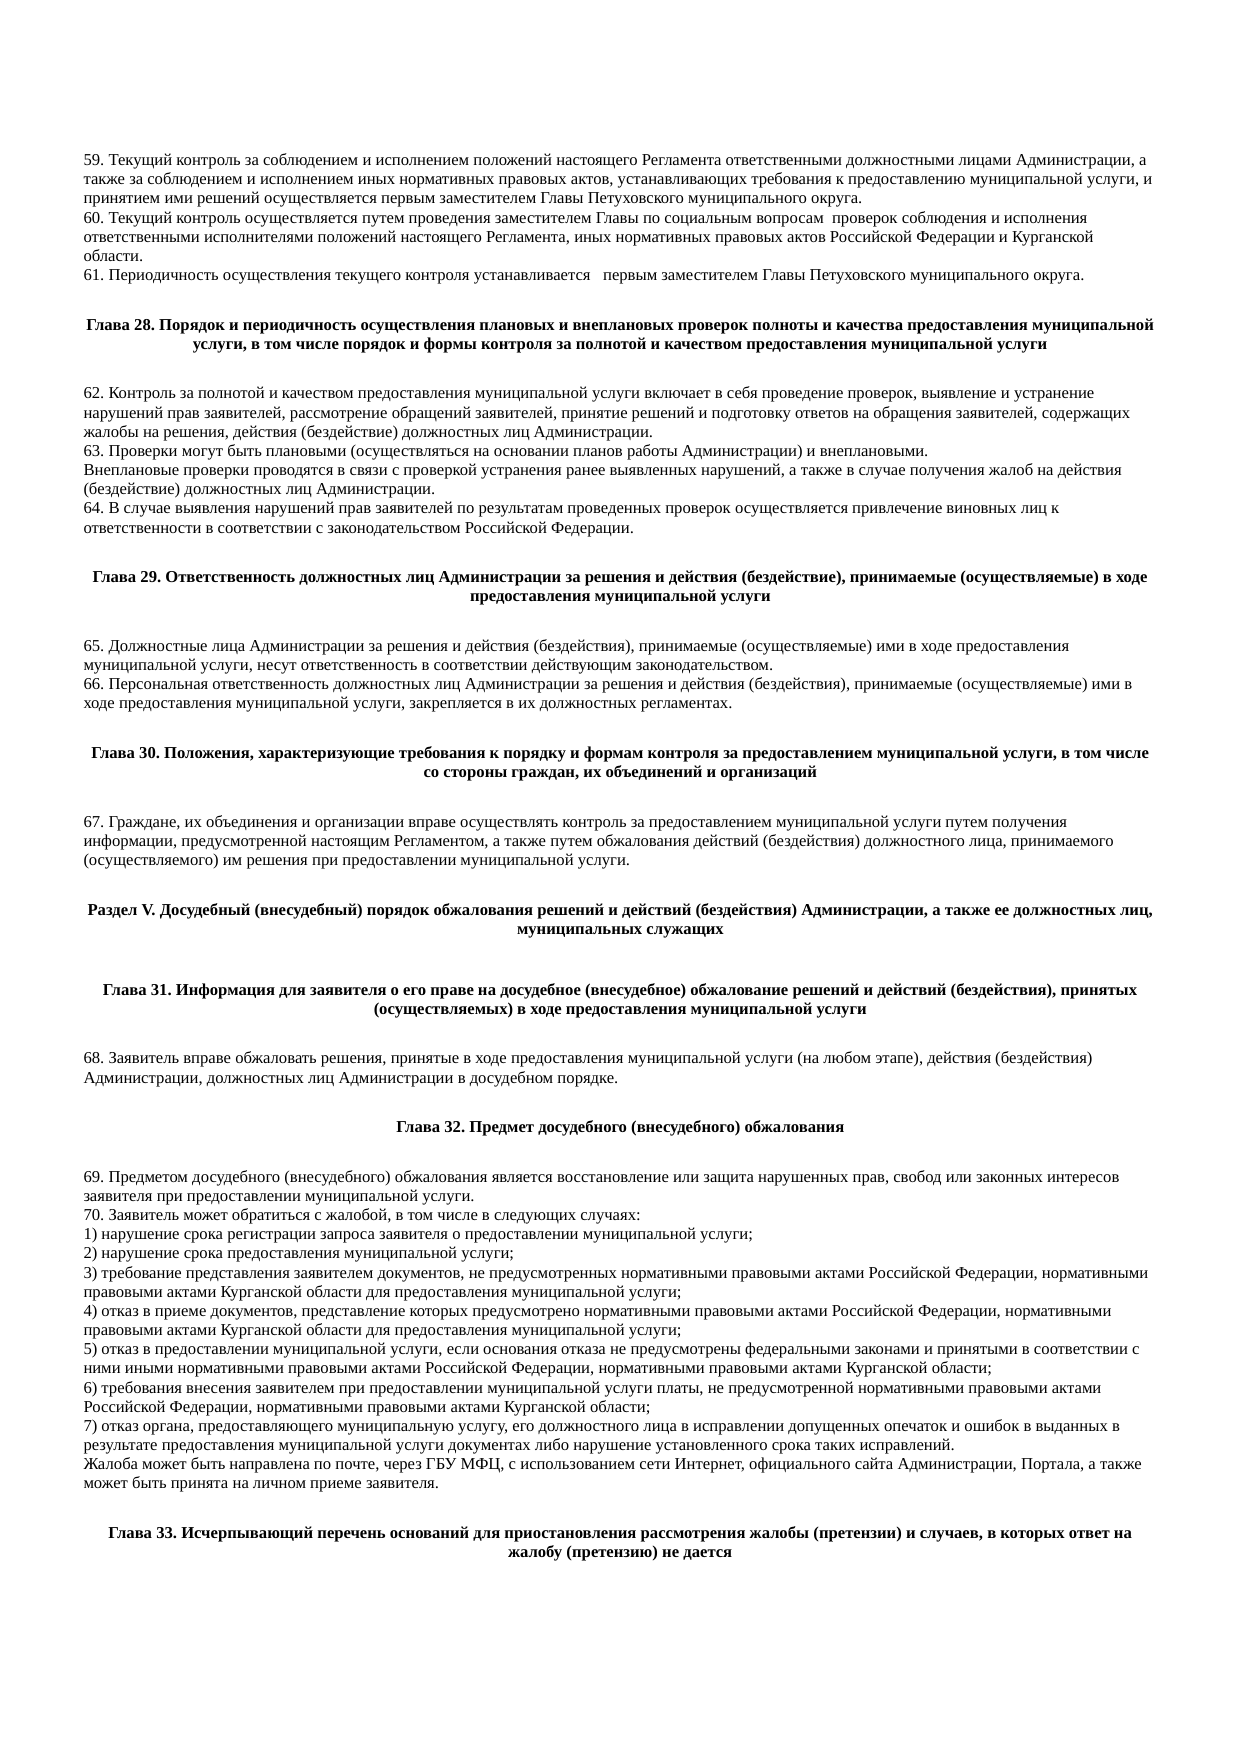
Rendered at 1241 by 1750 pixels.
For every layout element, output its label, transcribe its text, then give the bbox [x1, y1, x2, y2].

text 70. Заявитель может обратиться с жалобой, в том числе в следующих случаях: [83, 1205, 1157, 1224]
text 59. Текущий контроль за соблюдением и исполнением положений настоящего Регламента ответственными должностными лицами Администрации, а также за соблюдением и исполнением иных нормативных правовых актов, устанавливающих требования к предоставлению муниципальной услуги, и принятием ими решений осуществляется первым заместителем Главы Петуховского муниципального округа. [83, 150, 1157, 207]
subtitle Глава 29. Ответственность должностных лиц Администрации за решения и действия (бездействие), принимаемые (осуществляемые) в ходе предоставления муниципальной услуги [83, 567, 1157, 605]
text 64. В случае выявления нарушений прав заявителей по результатам проведенных проверок осуществляется привлечение виновных лиц к ответственности в соответствии с законодательством Российской Федерации. [83, 498, 1157, 537]
subtitle Раздел V. Досудебный (внесудебный) порядок обжалования решений и действий (бездействия) Администрации, а также ее должностных лиц, муниципальных служащих [83, 899, 1157, 938]
text Жалоба может быть направлена по почте, через ГБУ МФЦ, с использованием сети Интернет, официального сайта Администрации, Портала, а также может быть принята на личном приеме заявителя. [83, 1454, 1157, 1492]
text 2) нарушение срока предоставления муниципальной услуги; [83, 1243, 1157, 1262]
text 67. Граждане, их объединения и организации вправе осуществлять контроль за предоставлением муниципальной услуги путем получения информации, предусмотренной настоящим Регламентом, а также путем обжалования действий (бездействия) должностного лица, принимаемого (осуществляемого) им решения при предоставлении муниципальной услуги. [83, 812, 1157, 869]
text Внеплановые проверки проводятся в связи с проверкой устранения ранее выявленных нарушений, а также в случае получения жалоб на действия (бездействие) должностных лиц Администрации. [83, 460, 1157, 498]
subtitle Глава 32. Предмет досудебного (внесудебного) обжалования [83, 1117, 1157, 1136]
text 1) нарушение срока регистрации запроса заявителя о предоставлении муниципальной услуги; [83, 1224, 1157, 1243]
text 6) требования внесения заявителем при предоставлении муниципальной услуги платы, не предусмотренной нормативными правовыми актами Российской Федерации, нормативными правовыми актами Курганской области; [83, 1377, 1157, 1416]
text 61. Периодичность осуществления текущего контроля устанавливается первым заместителем Главы Петуховского муниципального округа. [83, 265, 1157, 284]
text 66. Персональная ответственность должностных лиц Администрации за решения и действия (бездействия), принимаемые (осуществляемые) ими в ходе предоставления муниципальной услуги, закрепляется в их должностных регламентах. [83, 674, 1157, 712]
text 62. Контроль за полнотой и качеством предоставления муниципальной услуги включает в себя проведение проверок, выявление и устранение нарушений прав заявителей, рассмотрение обращений заявителей, принятие решений и подготовку ответов на обращения заявителей, содержащих жалобы на решения, действия (бездействие) должностных лиц Администрации. [83, 383, 1157, 441]
subtitle Глава 33. Исчерпывающий перечень оснований для приостановления рассмотрения жалобы (претензии) и случаев, в которых ответ на жалобу (претензию) не дается [83, 1523, 1157, 1561]
text 4) отказ в приеме документов, представление которых предусмотрено нормативными правовыми актами Российской Федерации, нормативными правовыми актами Курганской области для предоставления муниципальной услуги; [83, 1301, 1157, 1339]
subtitle Глава 30. Положения, характеризующие требования к порядку и формам контроля за предоставлением муниципальной услуги, в том числе со стороны граждан, их объединений и организаций [83, 743, 1157, 781]
subtitle Глава 31. Информация для заявителя о его праве на досудебное (внесудебное) обжалование решений и действий (бездействия), принятых (осуществляемых) в ходе предоставления муниципальной услуги [83, 979, 1157, 1018]
subtitle Глава 28. Порядок и периодичность осуществления плановых и внеплановых проверок полноты и качества предоставления муниципальной услуги, в том числе порядок и формы контроля за полнотой и качеством предоставления муниципальной услуги [83, 314, 1157, 353]
text 7) отказ органа, предоставляющего муниципальную услугу, его должностного лица в исправлении допущенных опечаток и ошибок в выданных в результате предоставления муниципальной услуги документах либо нарушение установленного срока таких исправлений. [83, 1416, 1157, 1454]
text 5) отказ в предоставлении муниципальной услуги, если основания отказа не предусмотрены федеральными законами и принятыми в соответствии с ними иными нормативными правовыми актами Российской Федерации, нормативными правовыми актами Курганской области; [83, 1339, 1157, 1377]
text 63. Проверки могут быть плановыми (осуществляться на основании планов работы Администрации) и внеплановыми. [83, 441, 1157, 460]
text 3) требование представления заявителем документов, не предусмотренных нормативными правовыми актами Российской Федерации, нормативными правовыми актами Курганской области для предоставления муниципальной услуги; [83, 1262, 1157, 1301]
text 65. Должностные лица Администрации за решения и действия (бездействия), принимаемые (осуществляемые) ими в ходе предоставления муниципальной услуги, несут ответственность в соответствии действующим законодательством. [83, 636, 1157, 674]
text 68. Заявитель вправе обжаловать решения, принятые в ходе предоставления муниципальной услуги (на любом этапе), действия (бездействия) Администрации, должностных лиц Администрации в досудебном порядке. [83, 1048, 1157, 1087]
text 60. Текущий контроль осуществляется путем проведения заместителем Главы по социальным вопросам проверок соблюдения и исполнения ответственными исполнителями положений настоящего Регламента, иных нормативных правовых актов Российской Федерации и Курганской области. [83, 207, 1157, 265]
text 69. Предметом досудебного (внесудебного) обжалования является восстановление или защита нарушенных прав, свобод или законных интересов заявителя при предоставлении муниципальной услуги. [83, 1167, 1157, 1205]
